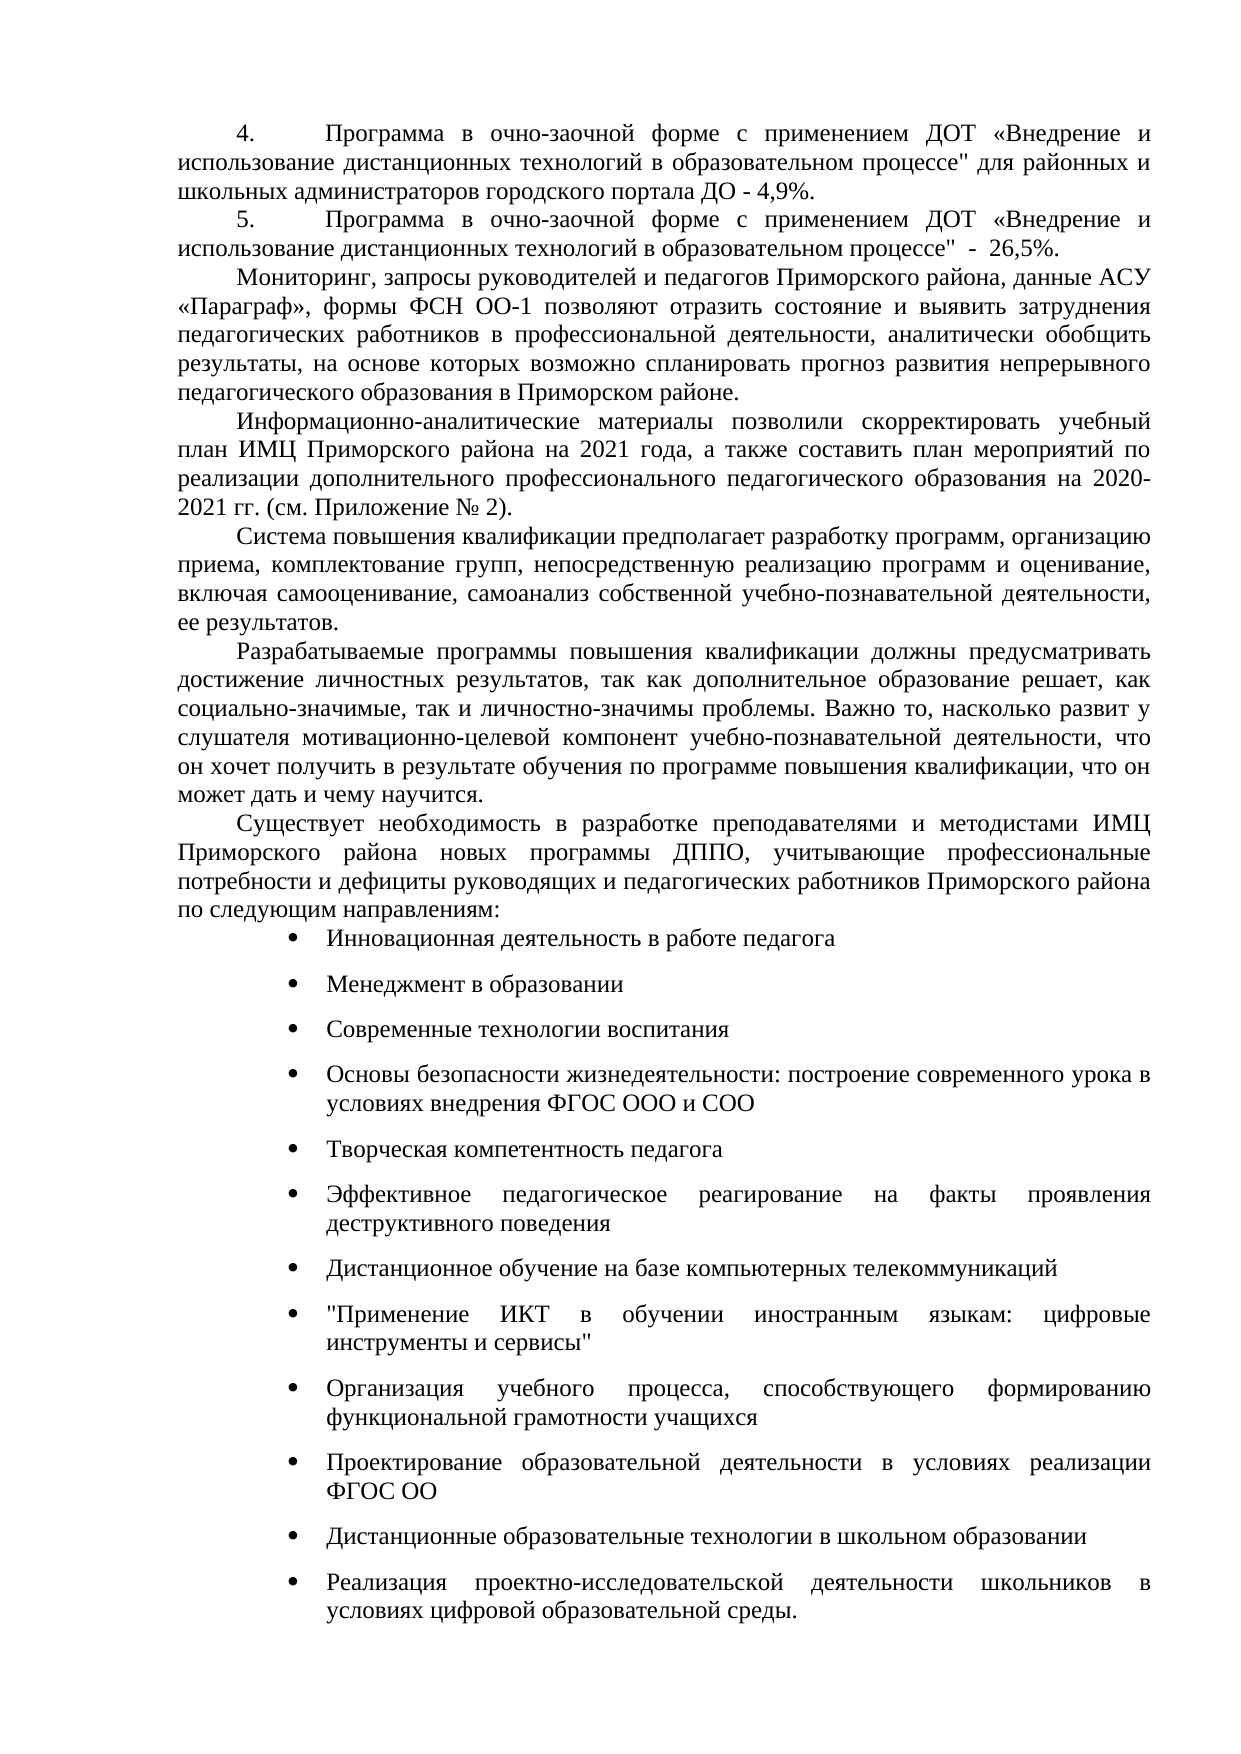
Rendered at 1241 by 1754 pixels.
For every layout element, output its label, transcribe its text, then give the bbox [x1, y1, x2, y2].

list Менеджмент в образовании [288, 969, 1152, 997]
text Разрабатываемые программы повышения квалификации должны предусматривать достижение личностных результатов, так как дополнительное образование решает, как социально-значимые, так и личностно-значимы проблемы. Важно то, насколько развит у слушателя мотивационно-целевой компонент учебно-познавательной деятельности, что он хочет получить в результате обучения по программе повышения квалификации, что он может дать и чему научится. [177, 636, 1152, 808]
text Информационно-аналитические материалы позволили скорректировать учебный план ИМЦ Приморского района на 2021 года, а также составить план мероприятий по реализации дополнительного профессионального педагогического образования на 2020-2021 гг. (см. Приложение № 2). [177, 406, 1152, 521]
list Организация учебного процесса, способствующего формированию функциональной грамотности учащихся [288, 1373, 1152, 1430]
text Система повышения квалификации предполагает разработку программ, организацию приема, комплектование групп, непосредственную реализацию программ и оценивание, включая самооценивание, самоанализ собственной учебно-познавательной деятельности, ее результатов. [177, 521, 1152, 636]
list Дистанционное обучение на базе компьютерных телекоммуникаций [288, 1253, 1152, 1282]
text 4. Программа в очно-заочной форме с применением ДОТ «Внедрение и использование дистанционных технологий в образовательном процессе" для районных и школьных администраторов городского портала ДО - 4,9%. [177, 118, 1152, 204]
list Проектирование образовательной деятельности в условиях реализации ФГОС ОО [288, 1447, 1152, 1504]
text 5. Программа в очно-заочной форме с применением ДОТ «Внедрение и использование дистанционных технологий в образовательном процессе" - 26,5%. [177, 204, 1152, 262]
list Реализация проектно-исследовательской деятельности школьников в условиях цифровой образовательной среды. [288, 1567, 1152, 1624]
list Эффективное педагогическое реагирование на факты проявления деструктивного поведения [288, 1179, 1152, 1237]
list Основы безопасности жизнедеятельности: построение современного урока в условиях внедрения ФГОС ООО и СОО [288, 1059, 1152, 1117]
list Дистанционные образовательные технологии в школьном образовании [288, 1521, 1152, 1550]
list "Применение ИКТ в обучении иностранным языкам: цифровые инструменты и сервисы" [288, 1299, 1152, 1356]
list Инновационная деятельность в работе педагога [288, 923, 1152, 952]
text Существует необходимость в разработке преподавателями и методистами ИМЦ Приморского района новых программы ДППО, учитывающие профессиональные потребности и дефициты руководящих и педагогических работников Приморского района по следующим направлениям: [177, 808, 1152, 923]
list Творческая компетентность педагога [288, 1134, 1152, 1162]
list Современные технологии воспитания [288, 1014, 1152, 1043]
text Мониторинг, запросы руководителей и педагогов Приморского района, данные АСУ «Параграф», формы ФСН ОО-1 позволяют отразить состояние и выявить затруднения педагогических работников в профессиональной деятельности, аналитически обобщить результаты, на основе которых возможно спланировать прогноз развития непрерывного педагогического образования в Приморском районе. [177, 262, 1152, 406]
